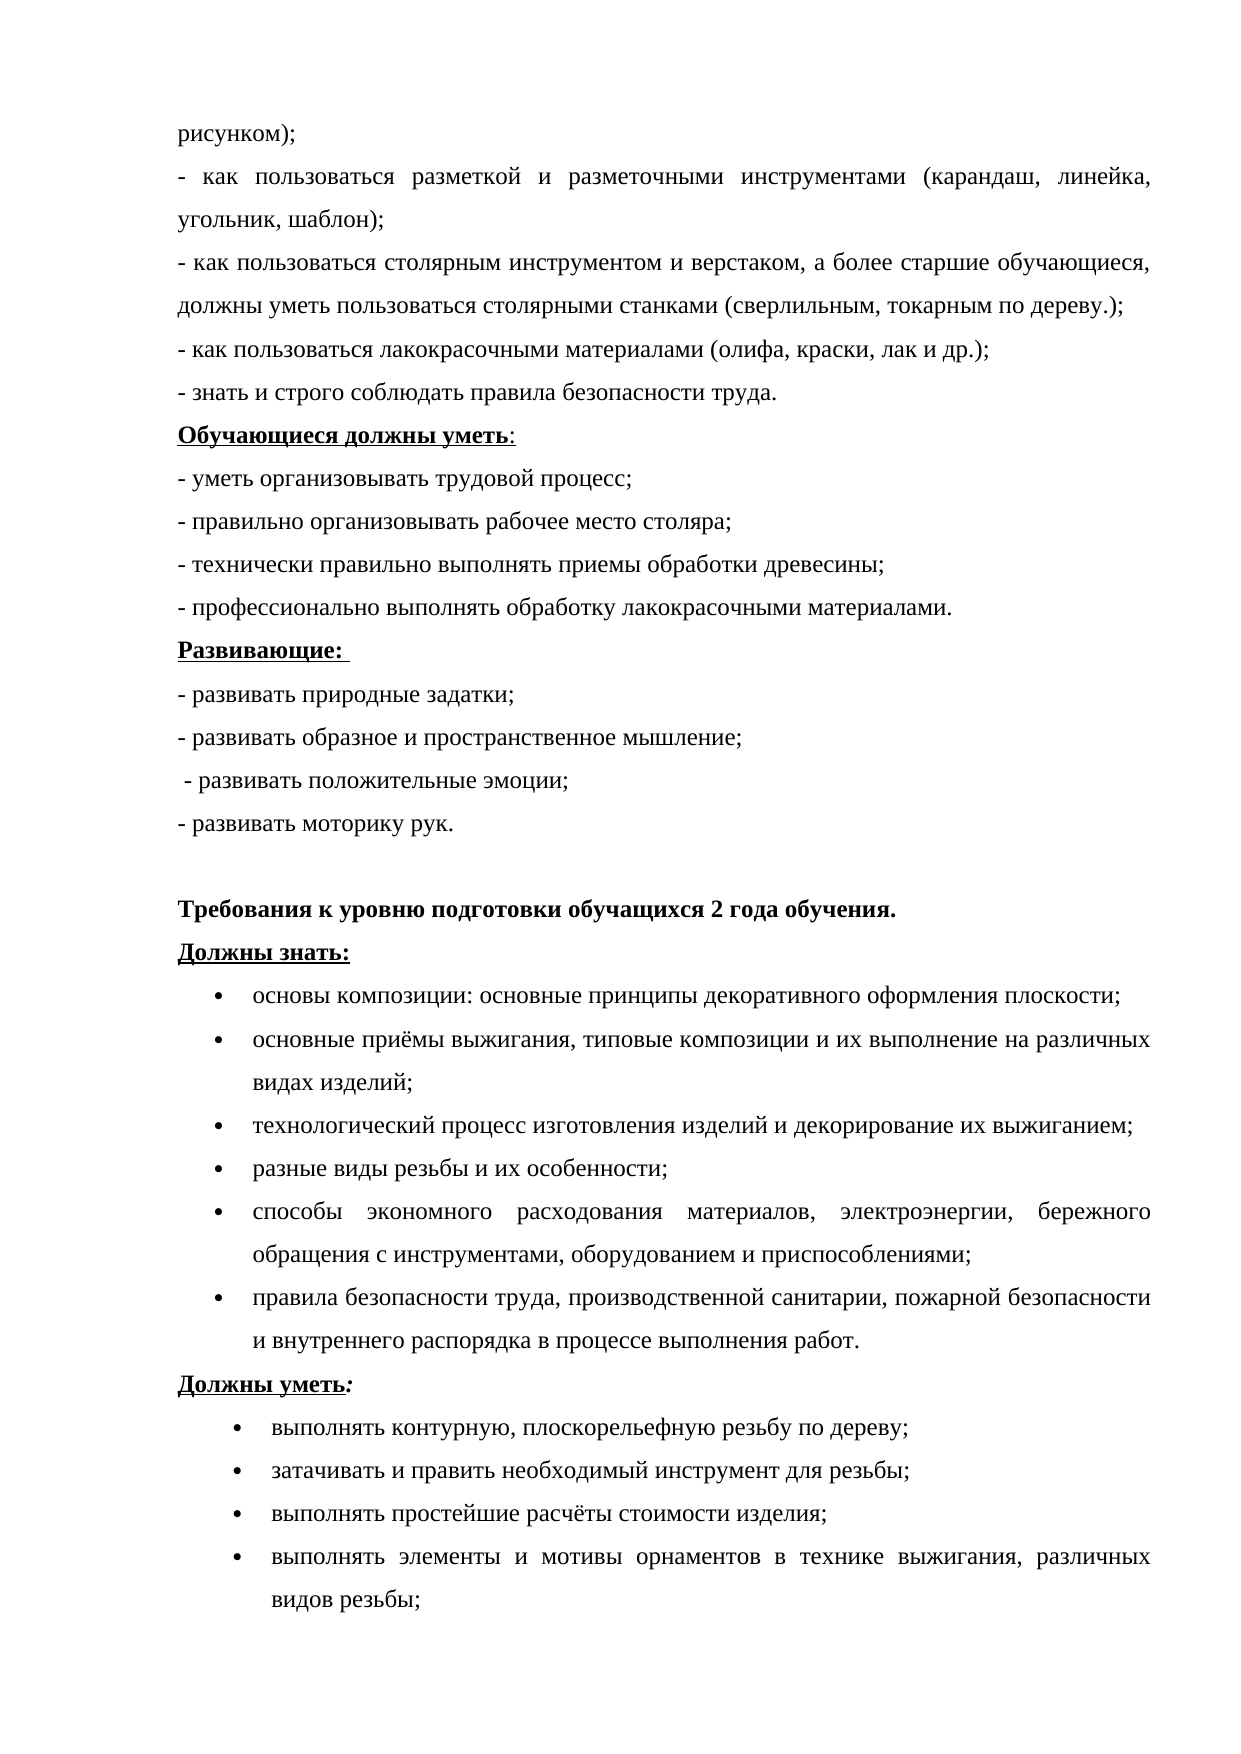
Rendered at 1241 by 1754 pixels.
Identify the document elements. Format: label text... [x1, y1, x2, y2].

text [177, 118, 1152, 147]
text Требования к уровню подготовки обучащихся 2 года обучения. [177, 894, 1152, 923]
text - профессионально выполнять обработку лакокрасочными материалами. [177, 592, 1152, 621]
list правила безопасности труда, производственной санитарии, пожарной безопасности и внутреннего распорядка в процессе выполнения работ. [215, 1282, 1152, 1354]
list технологический процесс изготовления изделий и декорирование их выжиганием; [215, 1110, 1152, 1139]
list выполнять элементы и мотивы орнаментов в технике выжигания, различных видов резьбы; [233, 1541, 1152, 1613]
list выполнять простейшие расчёты стоимости изделия; [233, 1498, 1152, 1527]
text Обучающиеся должны уметь: [177, 420, 1152, 449]
text - как пользоваться разметкой и разметочными инструментами (карандаш, линейка, угольник, шаблон); [177, 161, 1152, 233]
text Должны уметь: [177, 1369, 1152, 1397]
text - правильно организовывать рабочее место столяра; [177, 506, 1152, 535]
text - знать и строго соблюдать правила безопасности труда. [177, 377, 1152, 406]
list основы композиции: основные принципы декоративного оформления плоскости; [215, 981, 1152, 1009]
list разные виды резьбы и их особенности; [215, 1153, 1152, 1182]
text - развивать природные задатки; [177, 679, 1152, 707]
list выполнять контурную, плоскорельефную резьбу по дереву; [233, 1412, 1152, 1441]
text - технически правильно выполнять приемы обработки древесины; [177, 549, 1152, 578]
text Развивающие: [177, 636, 1152, 664]
text - развивать моторику рук. [177, 808, 1152, 837]
list основные приёмы выжигания, типовые композиции и их выполнение на различных видах изделий; [215, 1024, 1152, 1096]
text - развивать образное и пространственное мышление; [177, 722, 1152, 751]
list затачивать и править необходимый инструмент для резьбы; [233, 1455, 1152, 1484]
text - как пользоваться столярным инструментом и верстаком, а более старшие обучающиеся, должны уметь пользоваться столярными станками (сверлильным, токарным по дереву.); [177, 247, 1152, 319]
text - уметь организовывать трудовой процесс; [177, 463, 1152, 492]
list способы экономного расходования материалов, электроэнергии, бережного обращения с инструментами, оборудованием и приспособлениями; [215, 1196, 1152, 1268]
text - развивать положительные эмоции; [177, 765, 1152, 794]
text Должны знать: [177, 937, 1152, 966]
text - как пользоваться лакокрасочными материалами (олифа, краски, лак и др.); [177, 334, 1152, 362]
